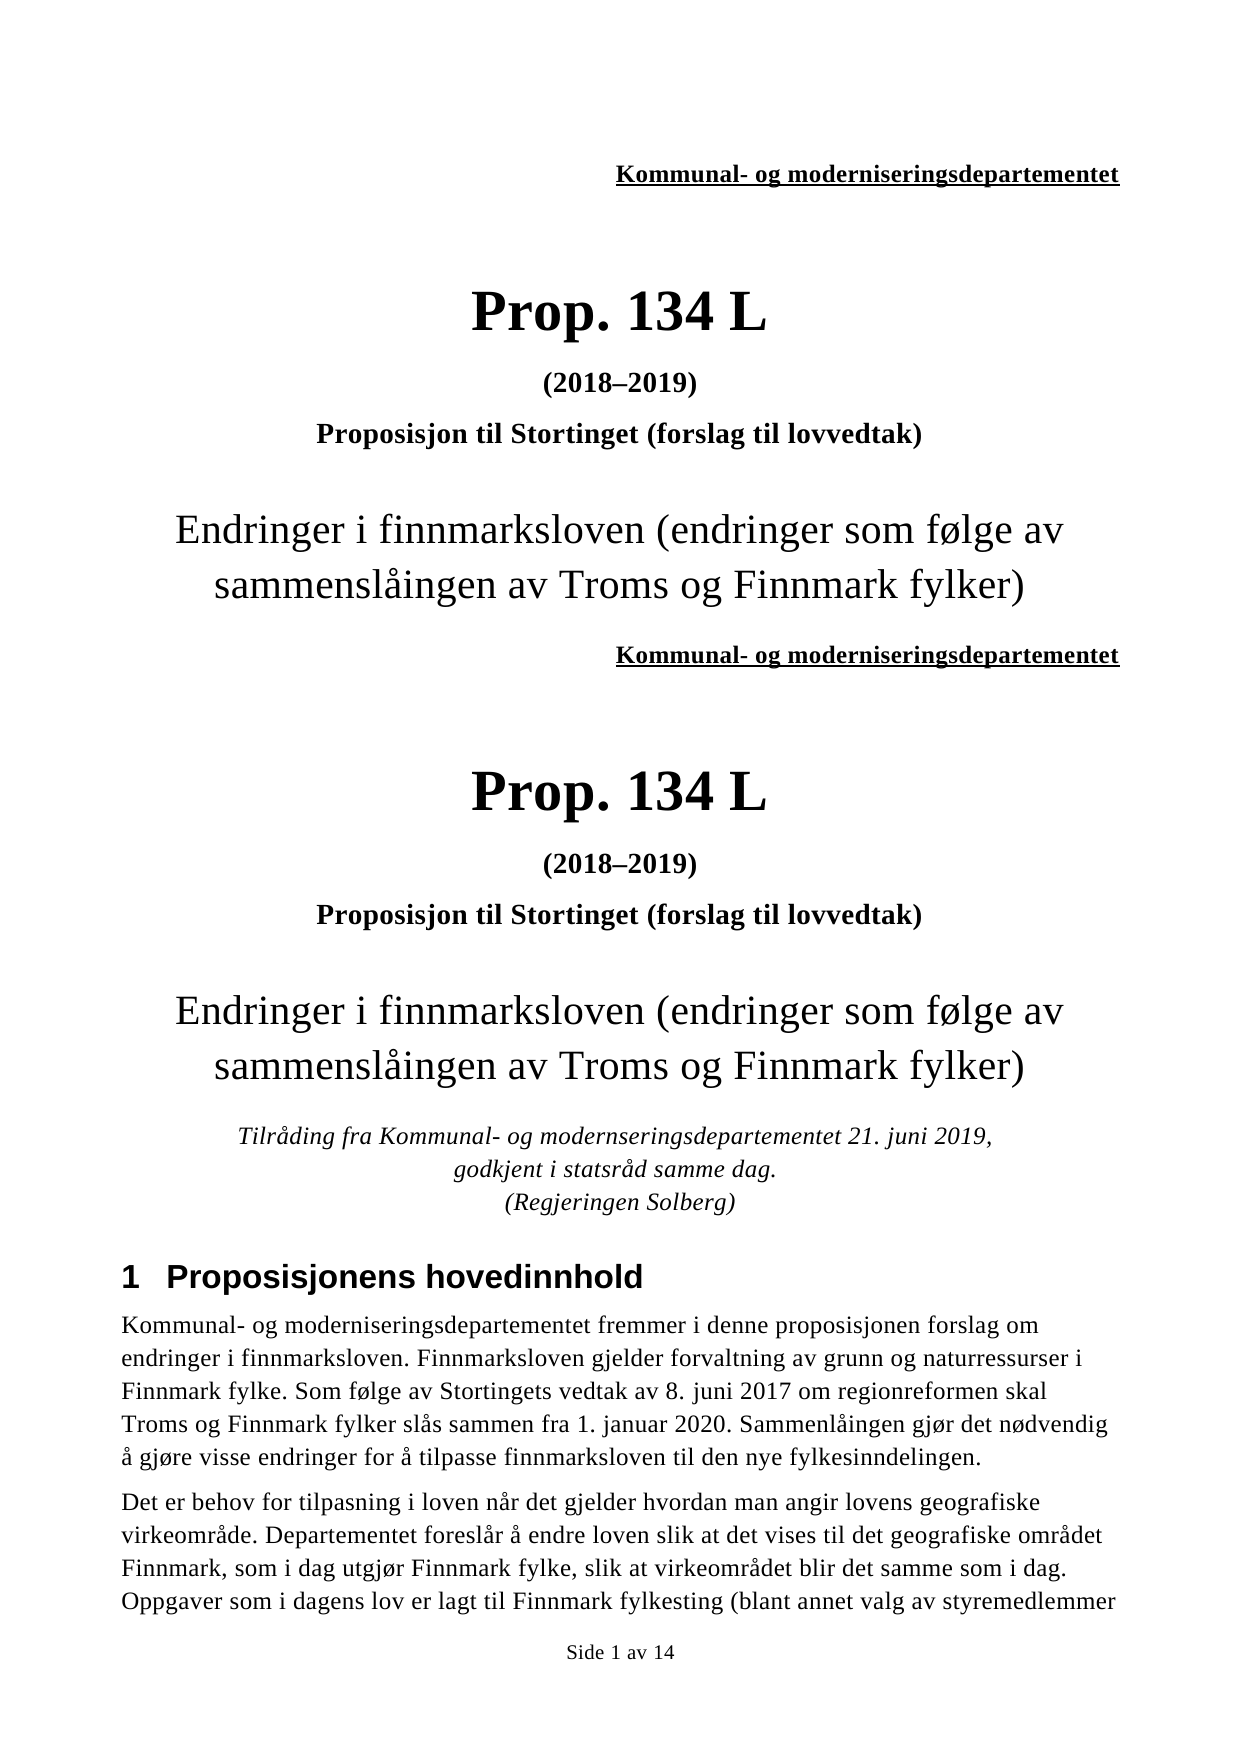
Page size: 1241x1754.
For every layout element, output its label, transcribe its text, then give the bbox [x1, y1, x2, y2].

text Kommunal- og moderniseringsdepartementet [121, 159, 1119, 188]
text Kommunal- og moderniseringsdepartementet fremmer i denne proposisjonen forslag om endringer i finnmarksloven. Finnmarksloven gjelder forvaltning av grunn og naturressurser i Finnmark fylke. Som følge av Stortingets vedtak av 8. juni 2017 om regionreformen skal Troms og Finnmark fylker slås sammen fra 1. januar 2020. Sammenlåingen gjør det nødvendig å gjøre visse endringer for å tilpasse finnmarksloven til den nye fylkesinndelingen. [121, 1310, 1119, 1471]
text Endringer i finnmarksloven (endringer som følge av sammenslåingen av Troms og Finnmark fylker) [121, 986, 1119, 1088]
subtitle Proposisjonens hovedinnhold [121, 1257, 1119, 1296]
text Tilråding fra Kommunal- og modernseringsdepartementet 21. juni 2019, godkjent i statsråd samme dag. (Regjeringen Solberg) [121, 1121, 1119, 1216]
text (2018–2019) [121, 365, 1119, 399]
text Prop. 134 L [121, 756, 1119, 823]
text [121, 1487, 1119, 1615]
text Endringer i finnmarksloven (endringer som følge av sammenslåingen av Troms og Finnmark fylker) [121, 505, 1119, 608]
text Proposisjon til Stortinget (forslag til lovvedtak) [121, 897, 1119, 931]
text Proposisjon til Stortinget (forslag til lovvedtak) [121, 416, 1119, 450]
text Kommunal- og moderniseringsdepartementet [121, 640, 1119, 669]
text (2018–2019) [121, 846, 1119, 879]
text Prop. 134 L [121, 276, 1119, 343]
